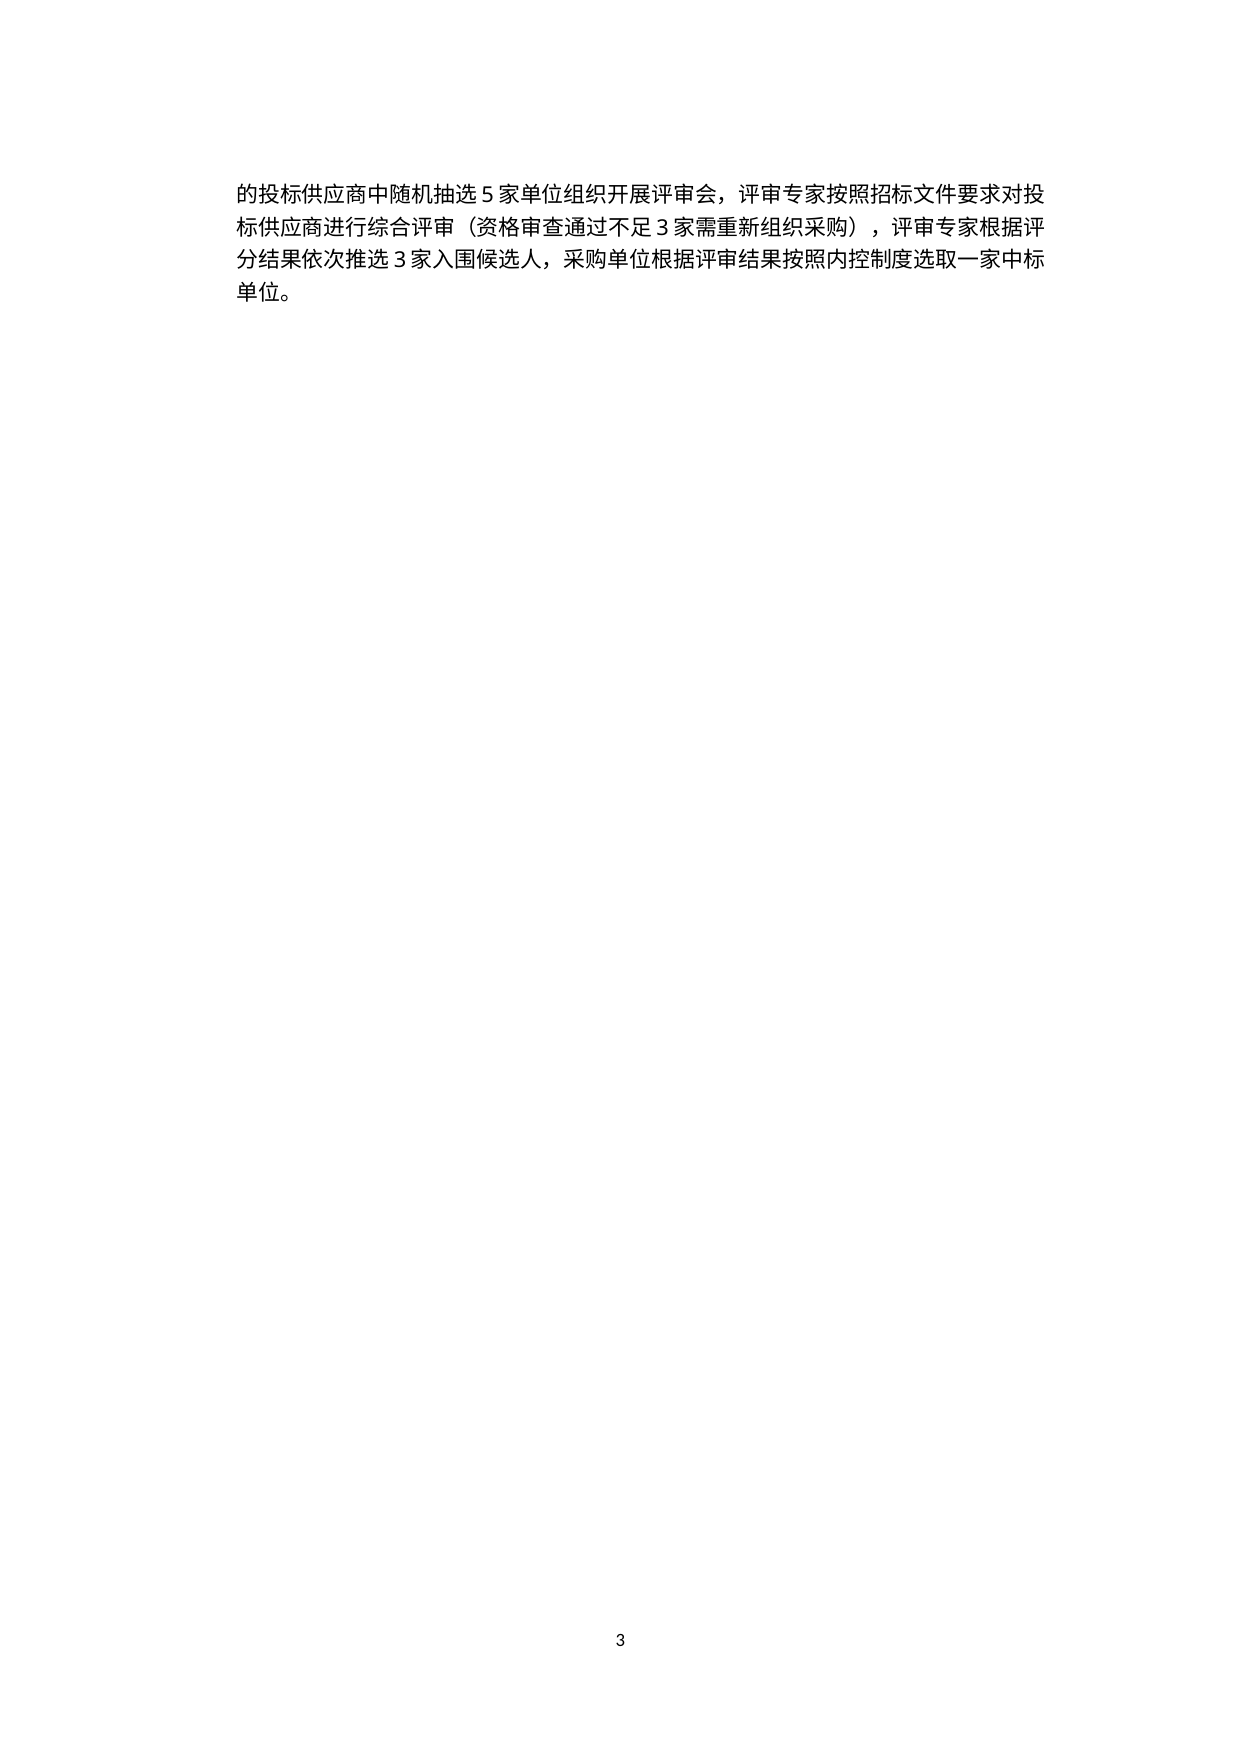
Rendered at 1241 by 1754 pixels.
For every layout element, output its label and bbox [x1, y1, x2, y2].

table_cell [188, 162, 1053, 312]
